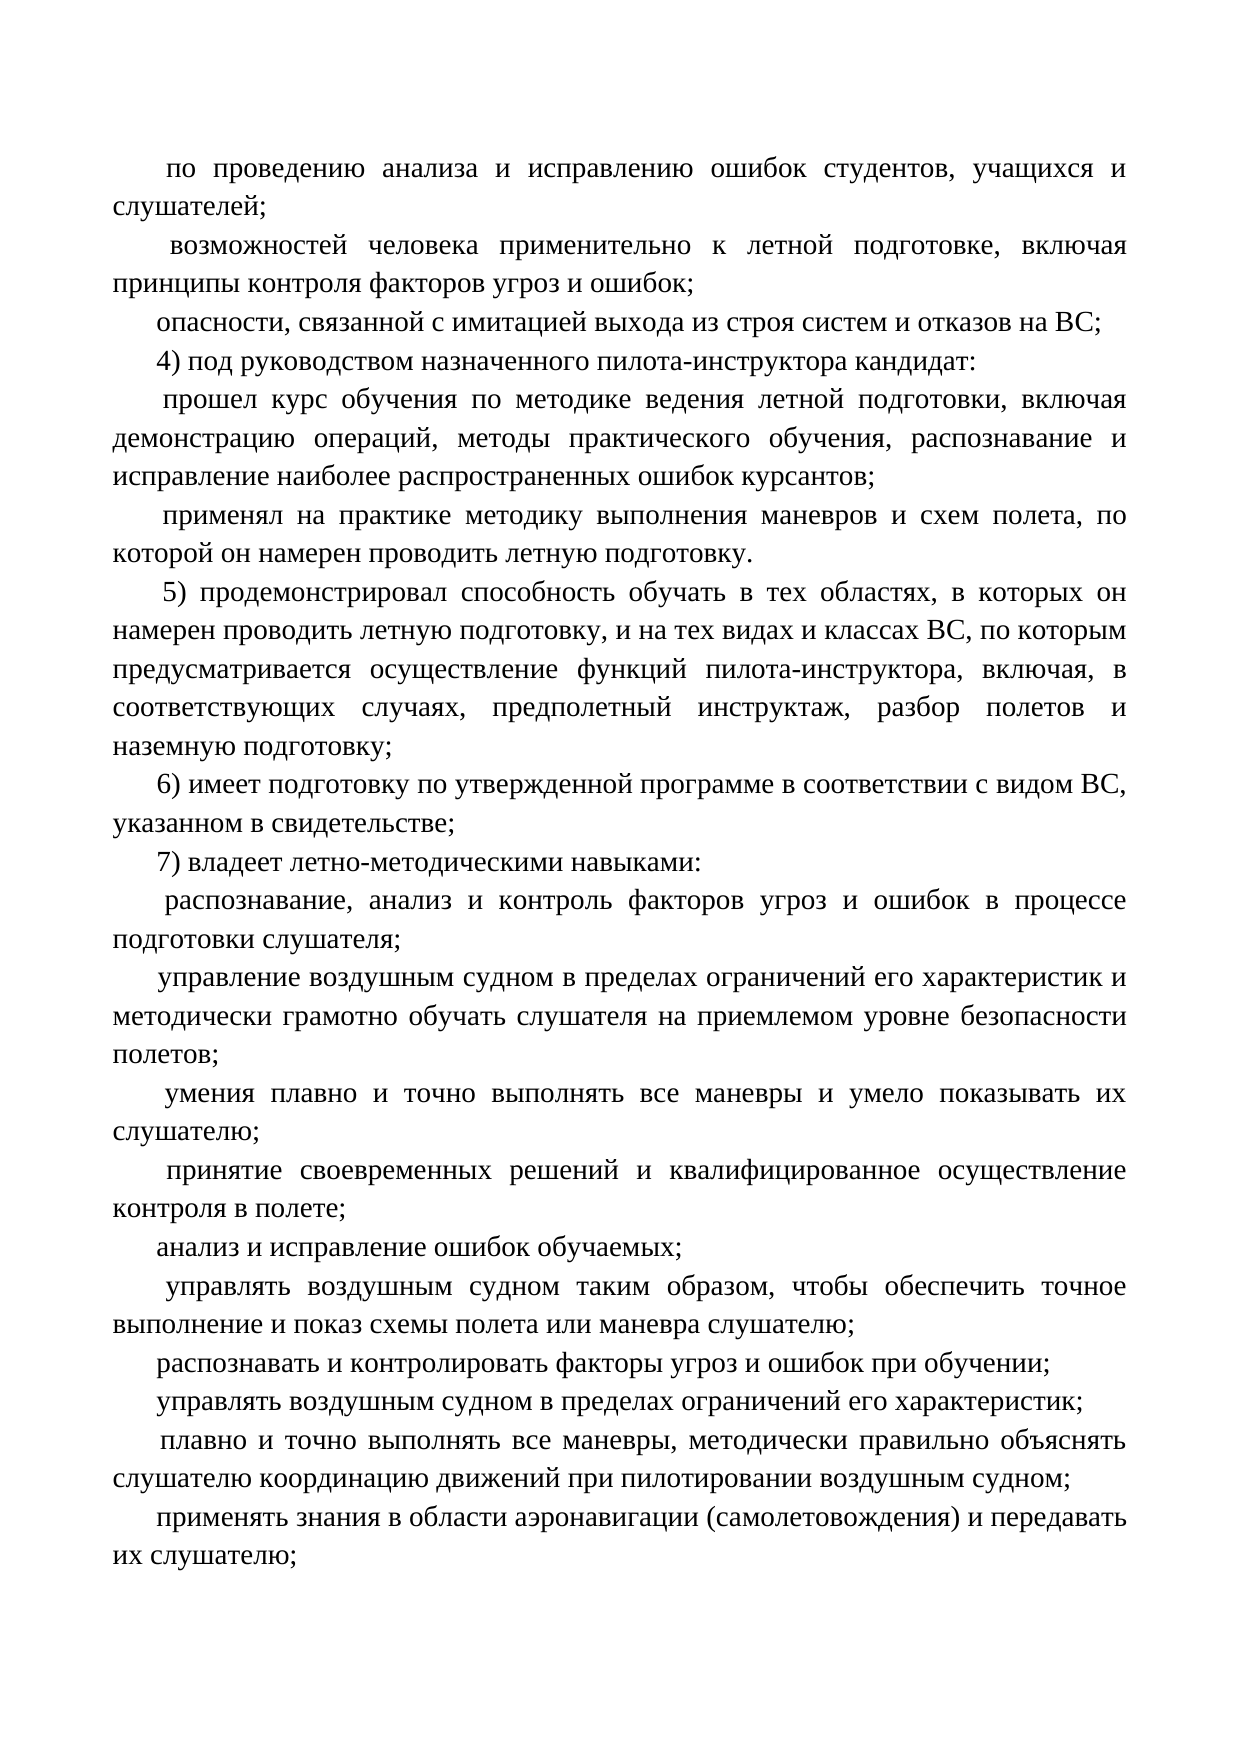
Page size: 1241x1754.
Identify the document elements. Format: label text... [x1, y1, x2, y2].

text управлять воздушным судном таким образом, чтобы обеспечить точное выполнение и показ схемы полета или маневра слушателю; [112, 1268, 1128, 1340]
text применять знания в области аэронавигации (самолетовождения) и передавать их слушателю; [112, 1499, 1128, 1571]
text анализ и исправление ошибок обучаемых; [112, 1229, 1128, 1263]
text опасности, связанной с имитацией выхода из строя систем и отказов на ВС; [112, 304, 1128, 338]
text возможностей человека применительно к летной подготовке, включая принципы контроля факторов угроз и ошибок; [112, 227, 1128, 299]
text умения плавно и точно выполнять все маневры и умело показывать их слушателю; [112, 1075, 1128, 1147]
text принятие своевременных решений и квалифицированное осуществление контроля в полете; [112, 1152, 1128, 1224]
text управлять воздушным судном в пределах ограничений его характеристик; [112, 1383, 1128, 1417]
text прошел курс обучения по методике ведения летной подготовки, включая демонстрацию операций, методы практического обучения, распознавание и исправление наиболее распространенных ошибок курсантов; [112, 381, 1128, 492]
text применял на практике методику выполнения маневров и схем полета, по которой он намерен проводить летную подготовку. [112, 497, 1128, 569]
text по проведению анализа и исправлению ошибок студентов, учащихся и слушателей; [112, 150, 1128, 222]
text 7) владеет летно-методическими навыками: [112, 844, 1128, 877]
text 6) имеет подготовку по утвержденной программе в соответствии с видом ВС, указанном в свидетельстве; [112, 767, 1128, 839]
text 4) под руководством назначенного пилота-инструктора кандидат: [112, 343, 1128, 376]
text распознавать и контролировать факторы угроз и ошибок при обучении; [112, 1345, 1128, 1378]
text управление воздушным судном в пределах ограничений его характеристик и методически грамотно обучать слушателя на приемлемом уровне безопасности полетов; [112, 959, 1128, 1070]
text распознавание, анализ и контроль факторов угроз и ошибок в процессе подготовки слушателя; [112, 882, 1128, 954]
text плавно и точно выполнять все маневры, методически правильно объяснять слушателю координацию движений при пилотировании воздушным судном; [112, 1422, 1128, 1494]
text 5) продемонстрировал способность обучать в тех областях, в которых он намерен проводить летную подготовку, и на тех видах и классах ВС, по которым предусматривается осуществление функций пилота-инструктора, включая, в соответствующих случаях, предполетный инструктаж, разбор полетов и наземную подготовку; [112, 574, 1128, 762]
